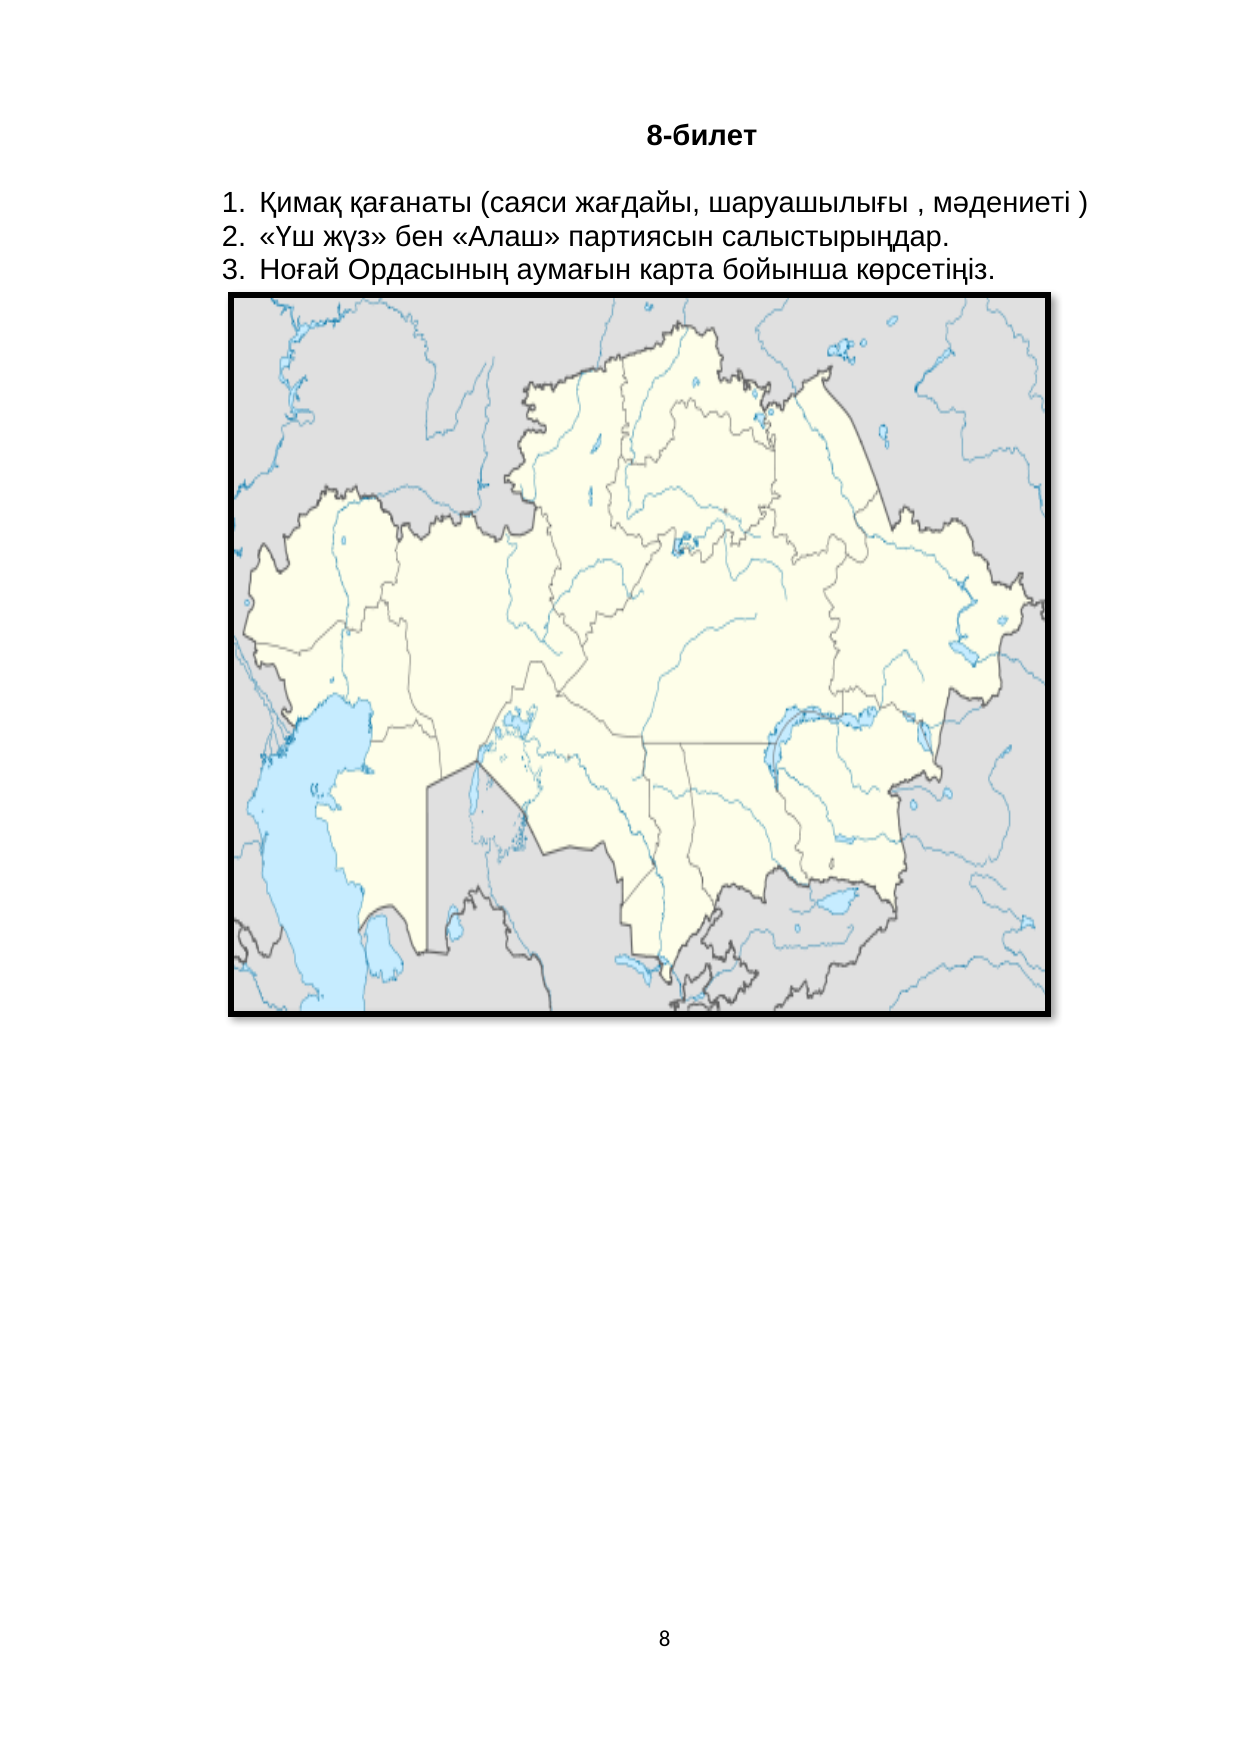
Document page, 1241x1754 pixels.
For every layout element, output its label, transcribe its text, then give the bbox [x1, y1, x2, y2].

picture [234, 298, 1045, 1011]
text 8-билет [252, 118, 1152, 152]
list Қимақ қағанаты (саяси жағдайы, шаруашылығы , мәдениеті ) [222, 185, 1152, 219]
list «Үш жүз» бен «Алаш» партиясын салыстырыңдар. [222, 219, 1152, 252]
list Ноғай Ордасының аумағын карта бойынша көрсетіңіз. [222, 252, 1152, 286]
